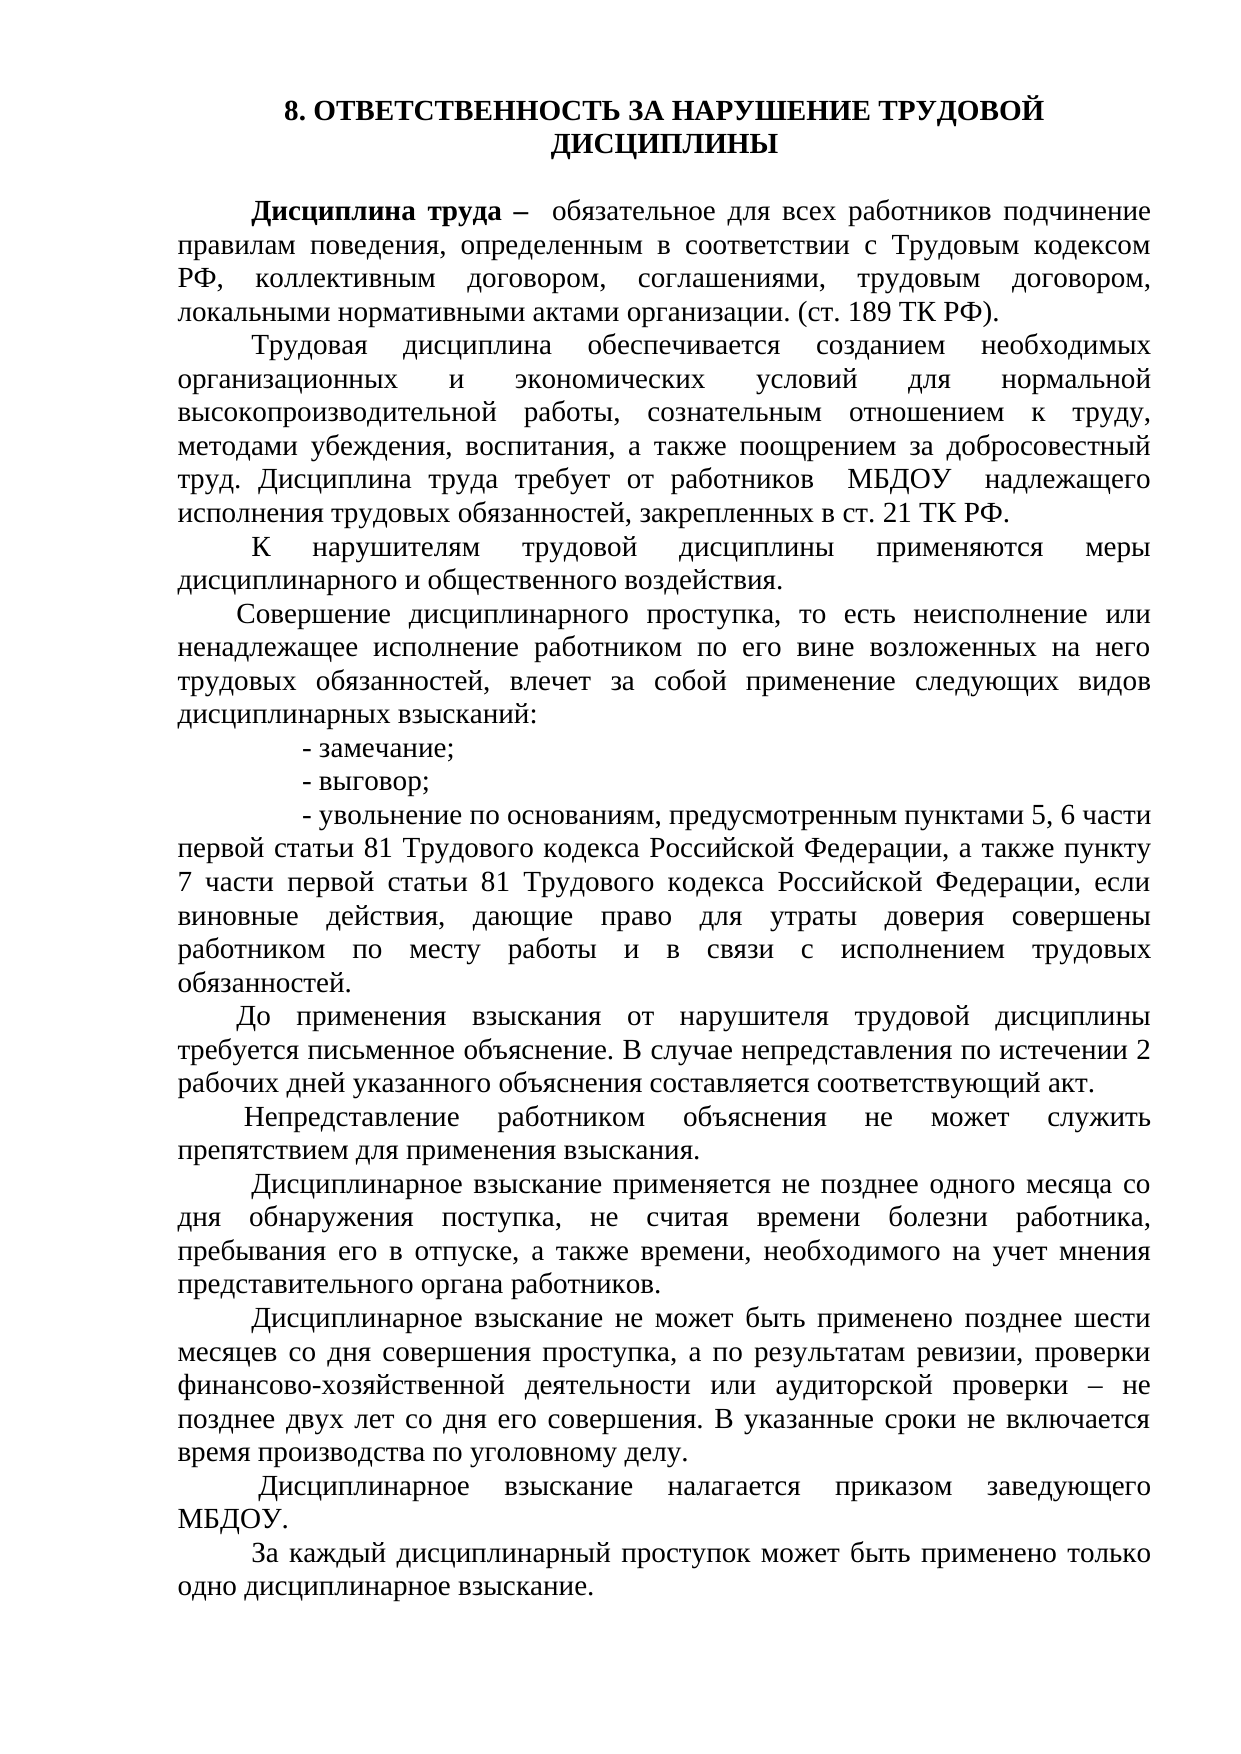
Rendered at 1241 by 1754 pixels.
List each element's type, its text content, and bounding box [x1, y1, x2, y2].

text 8. ОТВЕТСТВЕННОСТЬ ЗА НАРУШЕНИЕ ТРУДОВОЙ ДИСЦИПЛИНЫ [177, 93, 1152, 160]
text До применения взыскания от нарушителя трудовой дисциплины требуется письменное объяснение. В случае непредставления по истечении 2 рабочих дней указанного объяснения составляется соответствующий акт. [177, 998, 1152, 1099]
text К нарушителям трудовой дисциплины применяются меры дисциплинарного и общественного воздействия. [177, 529, 1152, 596]
text Совершение дисциплинарного проступка, то есть неисполнение или ненадлежащее исполнение работником по его вине возложенных на него трудовых обязанностей, влечет за собой применение следующих видов дисциплинарных взысканий: [177, 596, 1152, 730]
text Дисциплинарное взыскание не может быть применено позднее шести месяцев со дня совершения проступка, а по результатам ревизии, проверки финансово-хозяйственной деятельности или аудиторской проверки – не позднее двух лет со дня его совершения. В указанные сроки не включается время производства по уголовному делу. [177, 1300, 1152, 1468]
text - выговор; [177, 763, 1152, 797]
text За каждый дисциплинарный проступок может быть применено только одно дисциплинарное взыскание. [177, 1535, 1152, 1602]
text Дисциплинарное взыскание налагается приказом заведующего МБДОУ. [177, 1468, 1152, 1535]
text Непредставление работником объяснения не может служить препятствием для применения взыскания. [177, 1099, 1152, 1166]
text Дисциплина труда – обязательное для всех работников подчинение правилам поведения, определенным в соответствии с Трудовым кодексом РФ, коллективным договором, соглашениями, трудовым договором, локальными нормативными актами организации. (ст. 189 ТК РФ). [177, 193, 1152, 327]
text Трудовая дисциплина обеспечивается созданием необходимых организационных и экономических условий для нормальной высокопроизводительной работы, сознательным отношением к труду, методами убеждения, воспитания, а также поощрением за добросовестный труд. Дисциплина труда требует от работников МБДОУ надлежащего исполнения трудовых обязанностей, закрепленных в ст. 21 ТК РФ. [177, 327, 1152, 529]
text - увольнение по основаниям, предусмотренным пунктами 5, 6 части первой статьи 81 Трудового кодекса Российской Федерации, а также пункту 7 части первой статьи 81 Трудового кодекса Российской Федерации, если виновные действия, дающие право для утраты доверия совершены работником по месту работы и в связи с исполнением трудовых обязанностей. [177, 797, 1152, 998]
text Дисциплинарное взыскание применяется не позднее одного месяца со дня обнаружения поступка, не считая времени болезни работника, пребывания его в отпуске, а также времени, необходимого на учет мнения представительного органа работников. [177, 1166, 1152, 1300]
text - замечание; [177, 730, 1152, 763]
